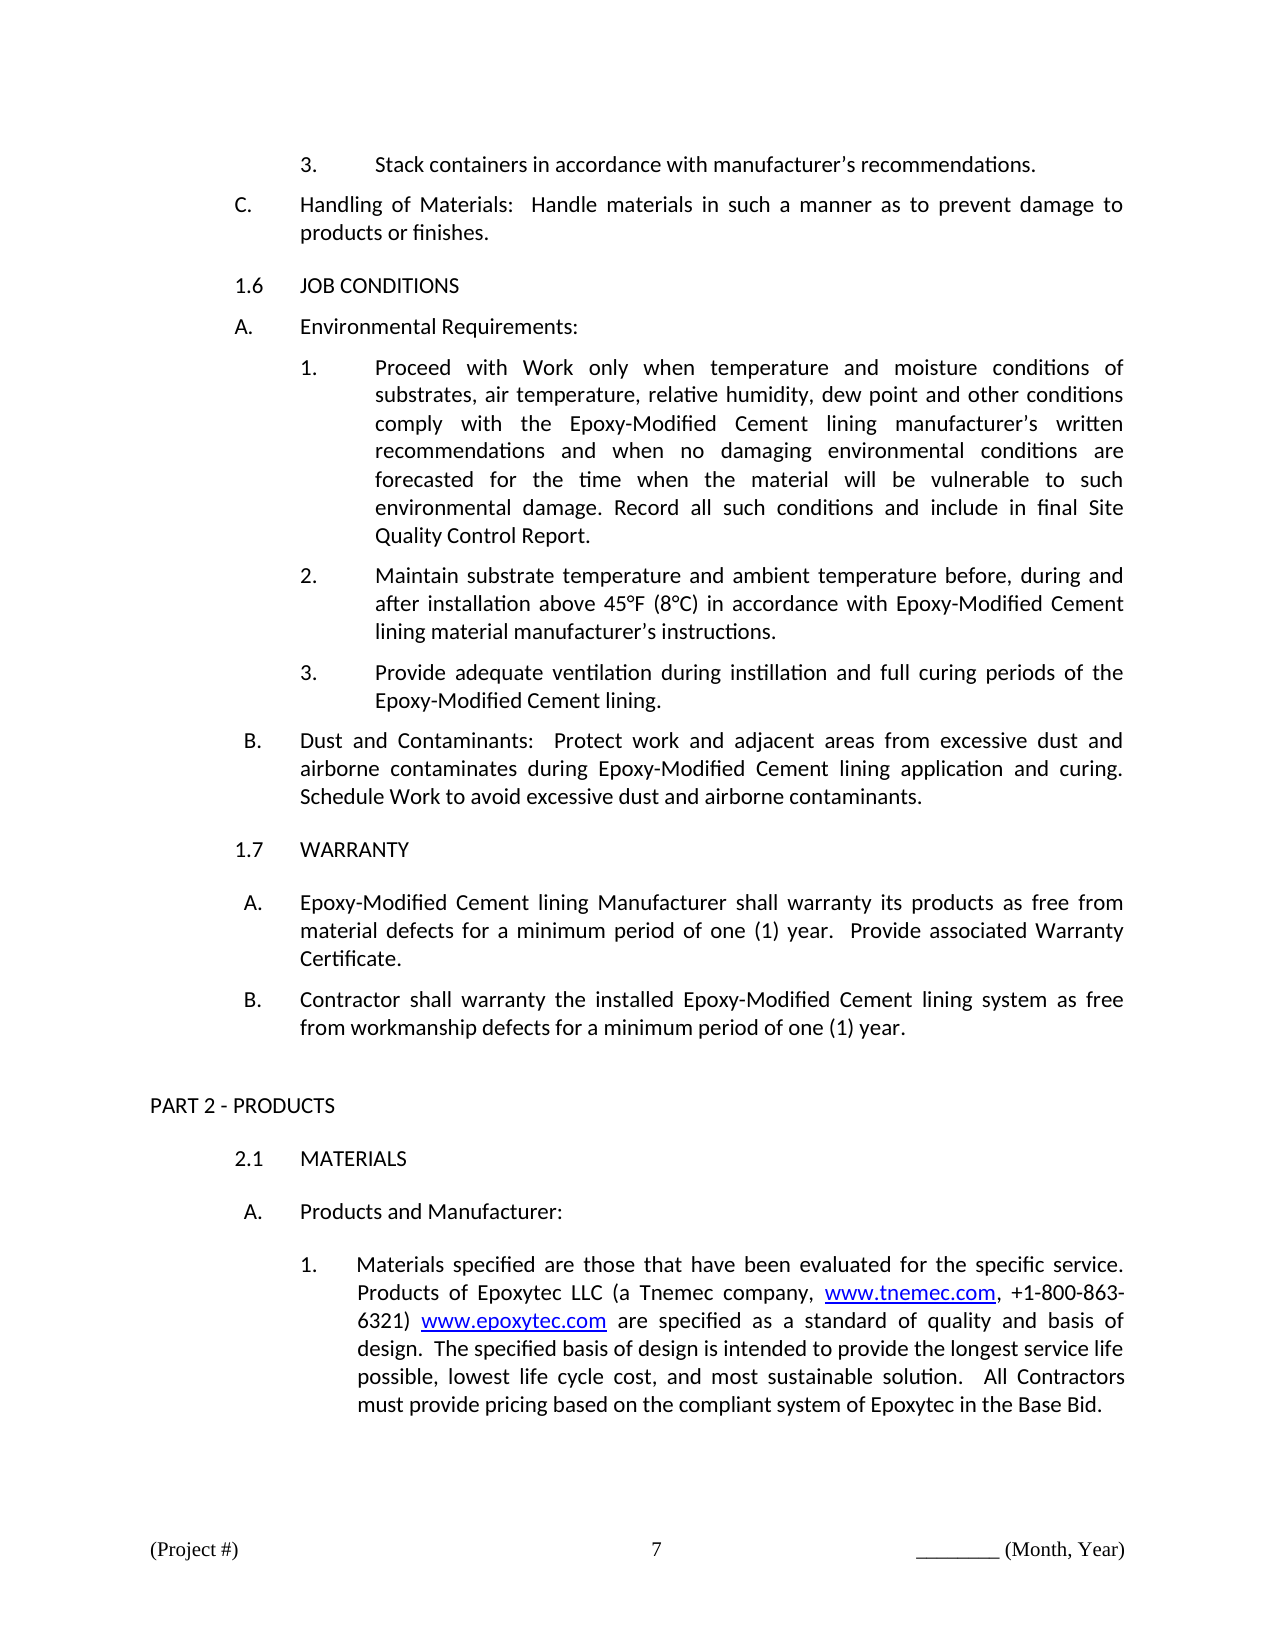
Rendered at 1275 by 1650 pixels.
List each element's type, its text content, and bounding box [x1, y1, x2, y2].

text Provide adequate ventilation during instillation and full curing periods of the Epoxy-Modified Cement lining. [300, 658, 1125, 714]
text JOB CONDITIONS [234, 272, 1125, 299]
text Handling of Materials: Handle materials in such a manner as to prevent damage to products or finishes. [234, 191, 1125, 247]
text Dust and Contaminants: Protect work and adjacent areas from excessive dust and airborne contaminates during Epoxy-Modified Cement lining application and curing. Schedule Work to avoid excessive dust and airborne contaminants. [244, 726, 1125, 810]
text Epoxy-Modified Cement lining Manufacturer shall warranty its products as free from material defects for a minimum period of one (1) year. Provide associated Warranty Certificate. [244, 888, 1125, 972]
text WARRANTY [234, 835, 1125, 863]
text Maintain substrate temperature and ambient temperature before, during and after installation above 45°F (8°C) in accordance with Epoxy-Modified Cement lining material manufacturer’s instructions. [300, 561, 1125, 645]
text Contractor shall warranty the installed Epoxy-Modified Cement lining system as free from workmanship defects for a minimum period of one (1) year. [244, 985, 1125, 1041]
text Environmental Requirements: [234, 312, 1125, 340]
text Proceed with Work only when temperature and moisture conditions of substrates, air temperature, relative humidity, dew point and other conditions comply with the Epoxy-Modified Cement lining manufacturer’s written recommendations and when no damaging environmental conditions are forecasted for the time when the material will be vulnerable to such environmental damage. Record all such conditions and include in final Site Quality Control Report. [300, 353, 1125, 549]
text MATERIALS [234, 1144, 1125, 1172]
text Products and Manufacturer: [244, 1197, 1125, 1225]
text PRODUCTS [150, 1091, 1125, 1119]
text Materials specified are those that have been evaluated for the specific service. Products of Epoxytec LLC (a Tnemec company, www.tnemec.com, +1-800-863-6321) www.epoxytec.com are specified as a standard of quality and basis of design. The specified basis of design is intended to provide the longest service life possible, lowest life cycle cost, and most sustainable solution. All Contractors must provide pricing based on the compliant system of Epoxytec in the Base Bid. [300, 1250, 1125, 1418]
text Stack containers in accordance with manufacturer’s recommendations. [300, 150, 1125, 178]
